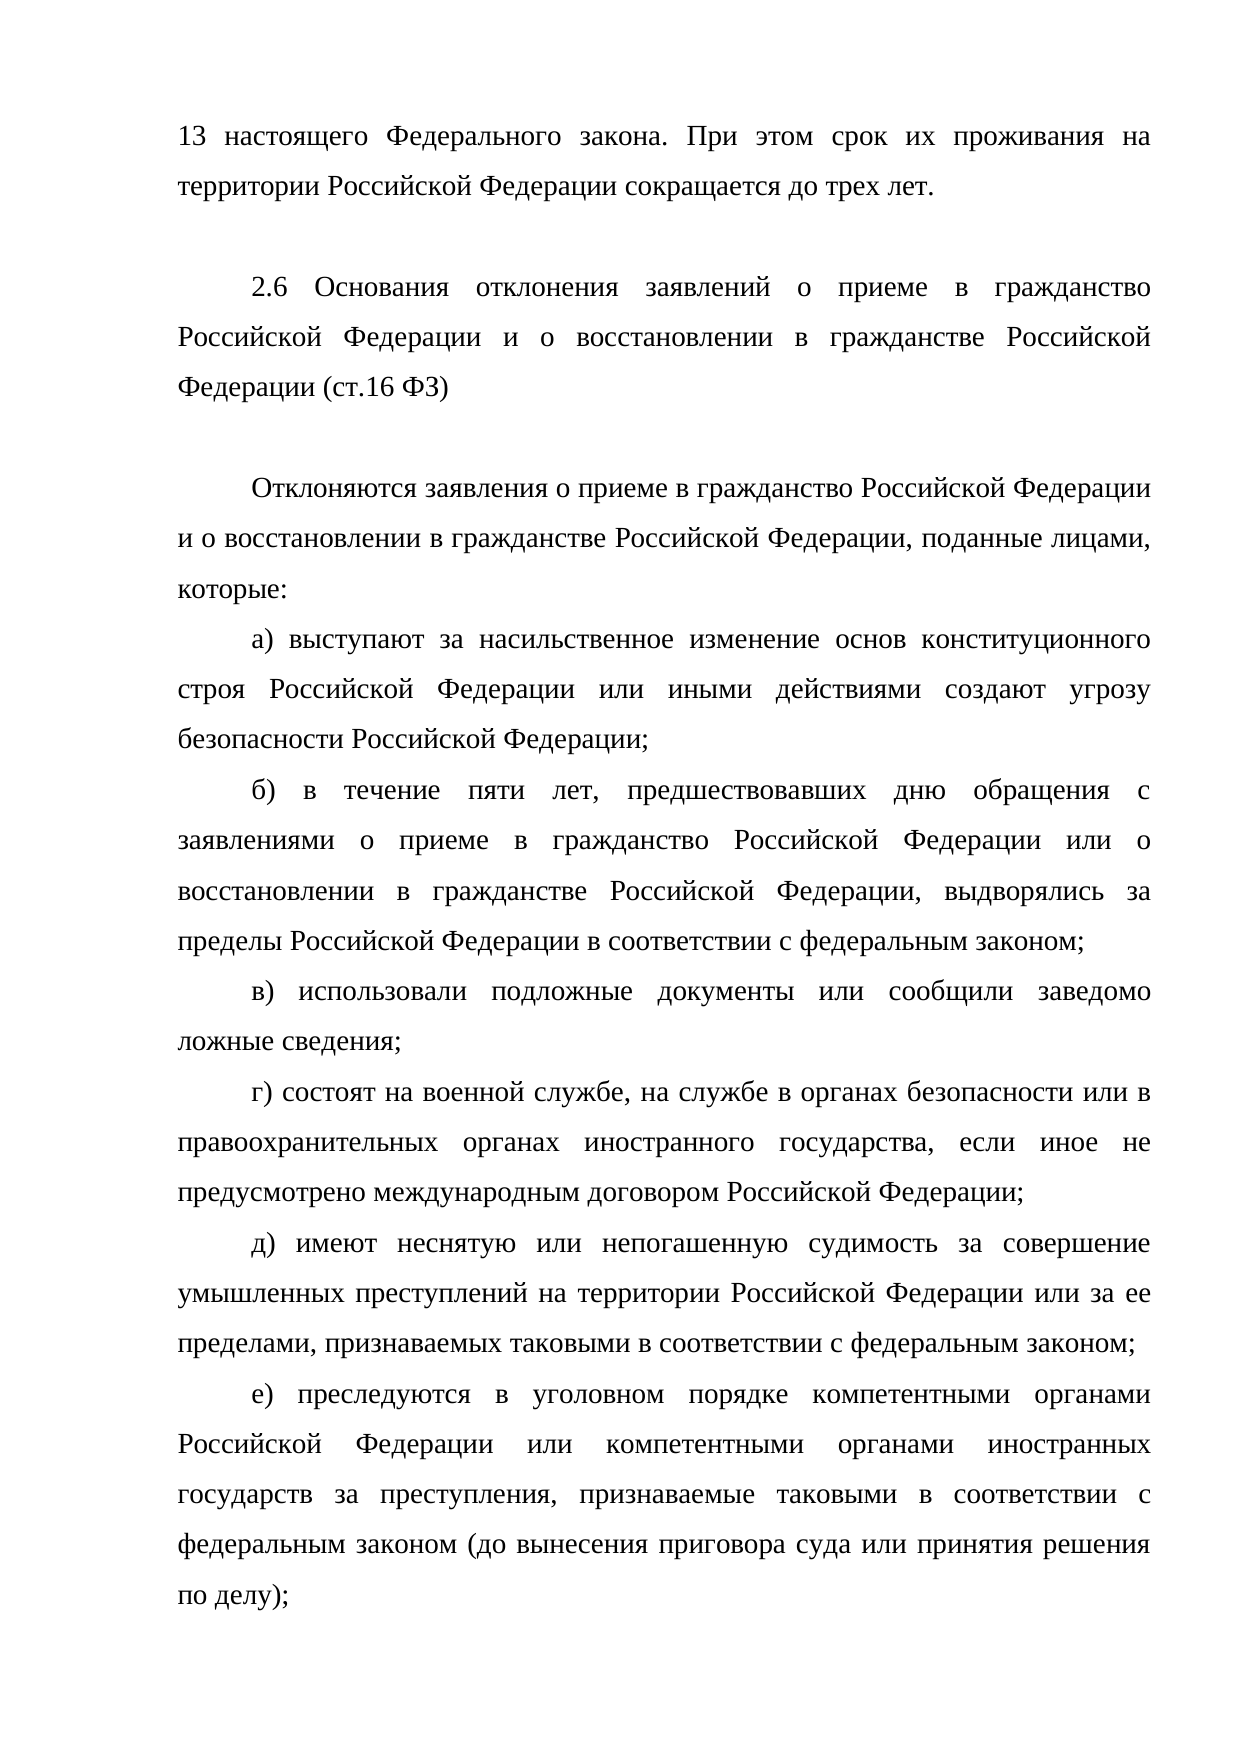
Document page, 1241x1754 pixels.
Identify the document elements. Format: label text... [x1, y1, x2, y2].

text е) преследуются в уголовном порядке компетентными органами Российской Федерации или компетентными органами иностранных государств за преступления, признаваемые таковыми в соответствии с федеральным законом (до вынесения приговора суда или принятия решения по делу); [177, 1376, 1152, 1611]
text б) в течение пяти лет, предшествовавших дню обращения с заявлениями о приеме в гражданство Российской Федерации или о восстановлении в гражданстве Российской Федерации, выдворялись за пределы Российской Федерации в соответствии с федеральным законом; [177, 772, 1152, 957]
text в) использовали подложные документы или сообщили заведомо ложные сведения; [177, 973, 1152, 1057]
text Отклоняются заявления о приеме в гражданство Российской Федерации и о восстановлении в гражданстве Российской Федерации, поданные лицами, которые: [177, 470, 1152, 604]
text д) имеют неснятую или непогашенную судимость за совершение умышленных преступлений на территории Российской Федерации или за ее пределами, признаваемых таковыми в соответствии с федеральным законом; [177, 1225, 1152, 1359]
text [177, 118, 1152, 202]
text г) состоят на военной службе, на службе в органах безопасности или в правоохранительных органах иностранного государства, если иное не предусмотрено международным договором Российской Федерации; [177, 1074, 1152, 1208]
text а) выступают за насильственное изменение основ конституционного строя Российской Федерации или иными действиями создают угрозу безопасности Российской Федерации; [177, 621, 1152, 755]
text 2.6 Основания отклонения заявлений о приеме в гражданство Российской Федерации и о восстановлении в гражданстве Российской Федерации (ст.16 ФЗ) [177, 269, 1152, 403]
